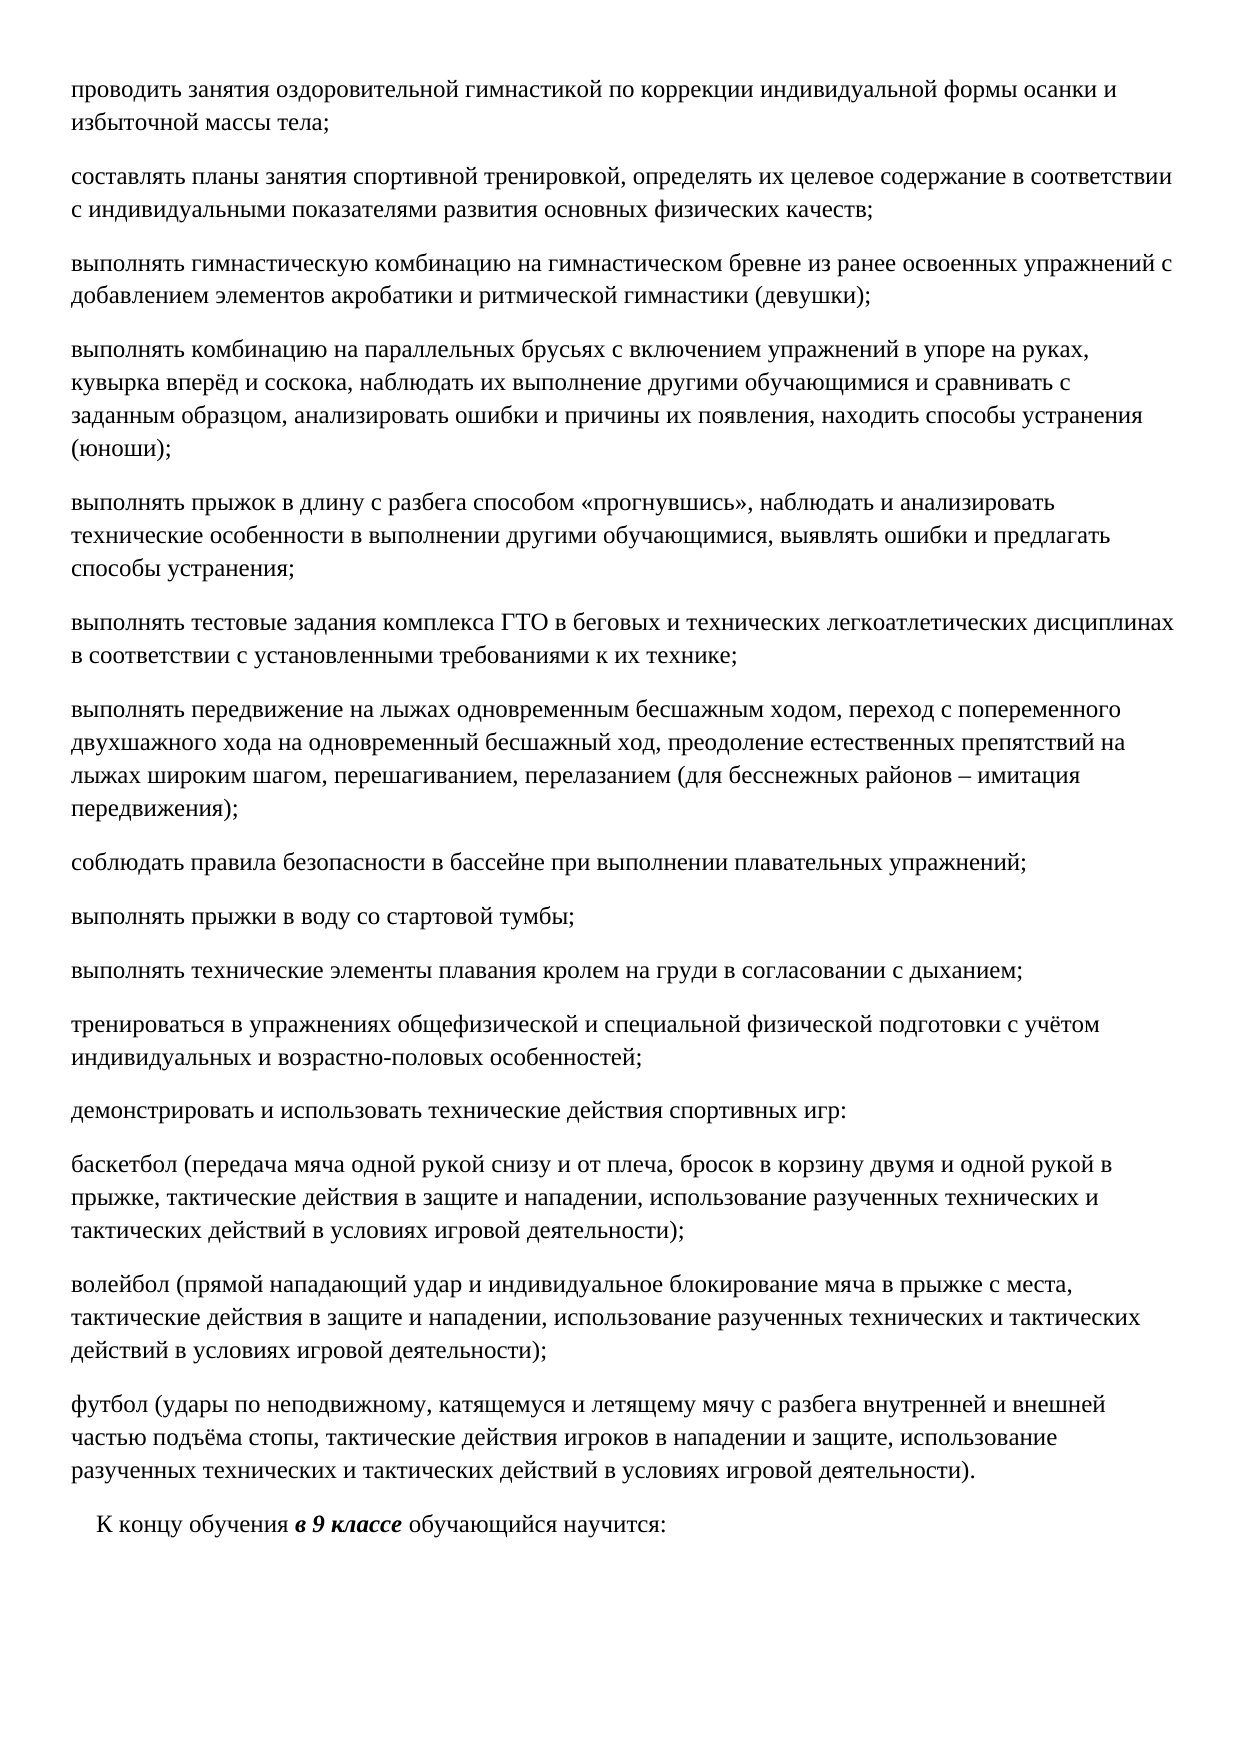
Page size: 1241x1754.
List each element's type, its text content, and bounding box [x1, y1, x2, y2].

text выполнять гимнастическую комбинацию на гимнастическом бревне из ранее освоенных упражнений с добавлением элементов акробатики и ритмической гимнастики (девушки); [71, 248, 1181, 309]
text выполнять прыжки в воду со стартовой тумбы; [71, 901, 1181, 930]
text соблюдать правила безопасности в бассейне при выполнении плавательных упражнений; [71, 847, 1181, 876]
text составлять планы занятия спортивной тренировкой, определять их целевое содержание в соответствии с индивидуальными показателями развития основных физических качеств; [71, 161, 1181, 222]
text демонстрировать и использовать технические действия спортивных игр: [71, 1096, 1181, 1124]
text проводить занятия оздоровительной гимнастикой по коррекции индивидуальной формы осанки и избыточной массы тела; [71, 74, 1181, 136]
text выполнять комбинацию на параллельных брусьях с включением упражнений в упоре на руках, кувырка вперёд и соскока, наблюдать их выполнение другими обучающимися и сравнивать с заданным образцом, анализировать ошибки и причины их появления, находить способы устранения (юноши); [71, 334, 1181, 462]
text футбол (удары по неподвижному, катящемуся и летящему мячу с разбега внутренней и внешней частью подъёма стопы, тактические действия игроков в нападении и защите, использование разученных технических и тактических действий в условиях игровой деятельности). [71, 1389, 1181, 1484]
text волейбол (прямой нападающий удар и индивидуальное блокирование мяча в прыжке с места, тактические действия в защите и нападении, использование разученных технических и тактических действий в условиях игровой деятельности); [71, 1269, 1181, 1364]
text К концу обучения в 9 классе обучающийся научится: [71, 1509, 1181, 1538]
text выполнять тестовые задания комплекса ГТО в беговых и технических легкоатлетических дисциплинах в соответствии с установленными требованиями к их технике; [71, 607, 1181, 669]
text выполнять прыжок в длину с разбега способом «прогнувшись», наблюдать и анализировать технические особенности в выполнении другими обучающимися, выявлять ошибки и предлагать способы устранения; [71, 487, 1181, 582]
text выполнять технические элементы плавания кролем на груди в согласовании с дыханием; [71, 955, 1181, 983]
text баскетбол (передача мяча одной рукой снизу и от плеча, бросок в корзину двумя и одной рукой в прыжке, тактические действия в защите и нападении, использование разученных технических и тактических действий в условиях игровой деятельности); [71, 1149, 1181, 1244]
text тренироваться в упражнениях общефизической и специальной физической подготовки с учётом индивидуальных и возрастно-половых особенностей; [71, 1009, 1181, 1070]
text выполнять передвижение на лыжах одновременным бесшажным ходом, переход с попеременного двухшажного хода на одновременный бесшажный ход, преодоление естественных препятствий на лыжах широким шагом, перешагиванием, перелазанием (для бесснежных районов – имитация передвижения); [71, 694, 1181, 822]
